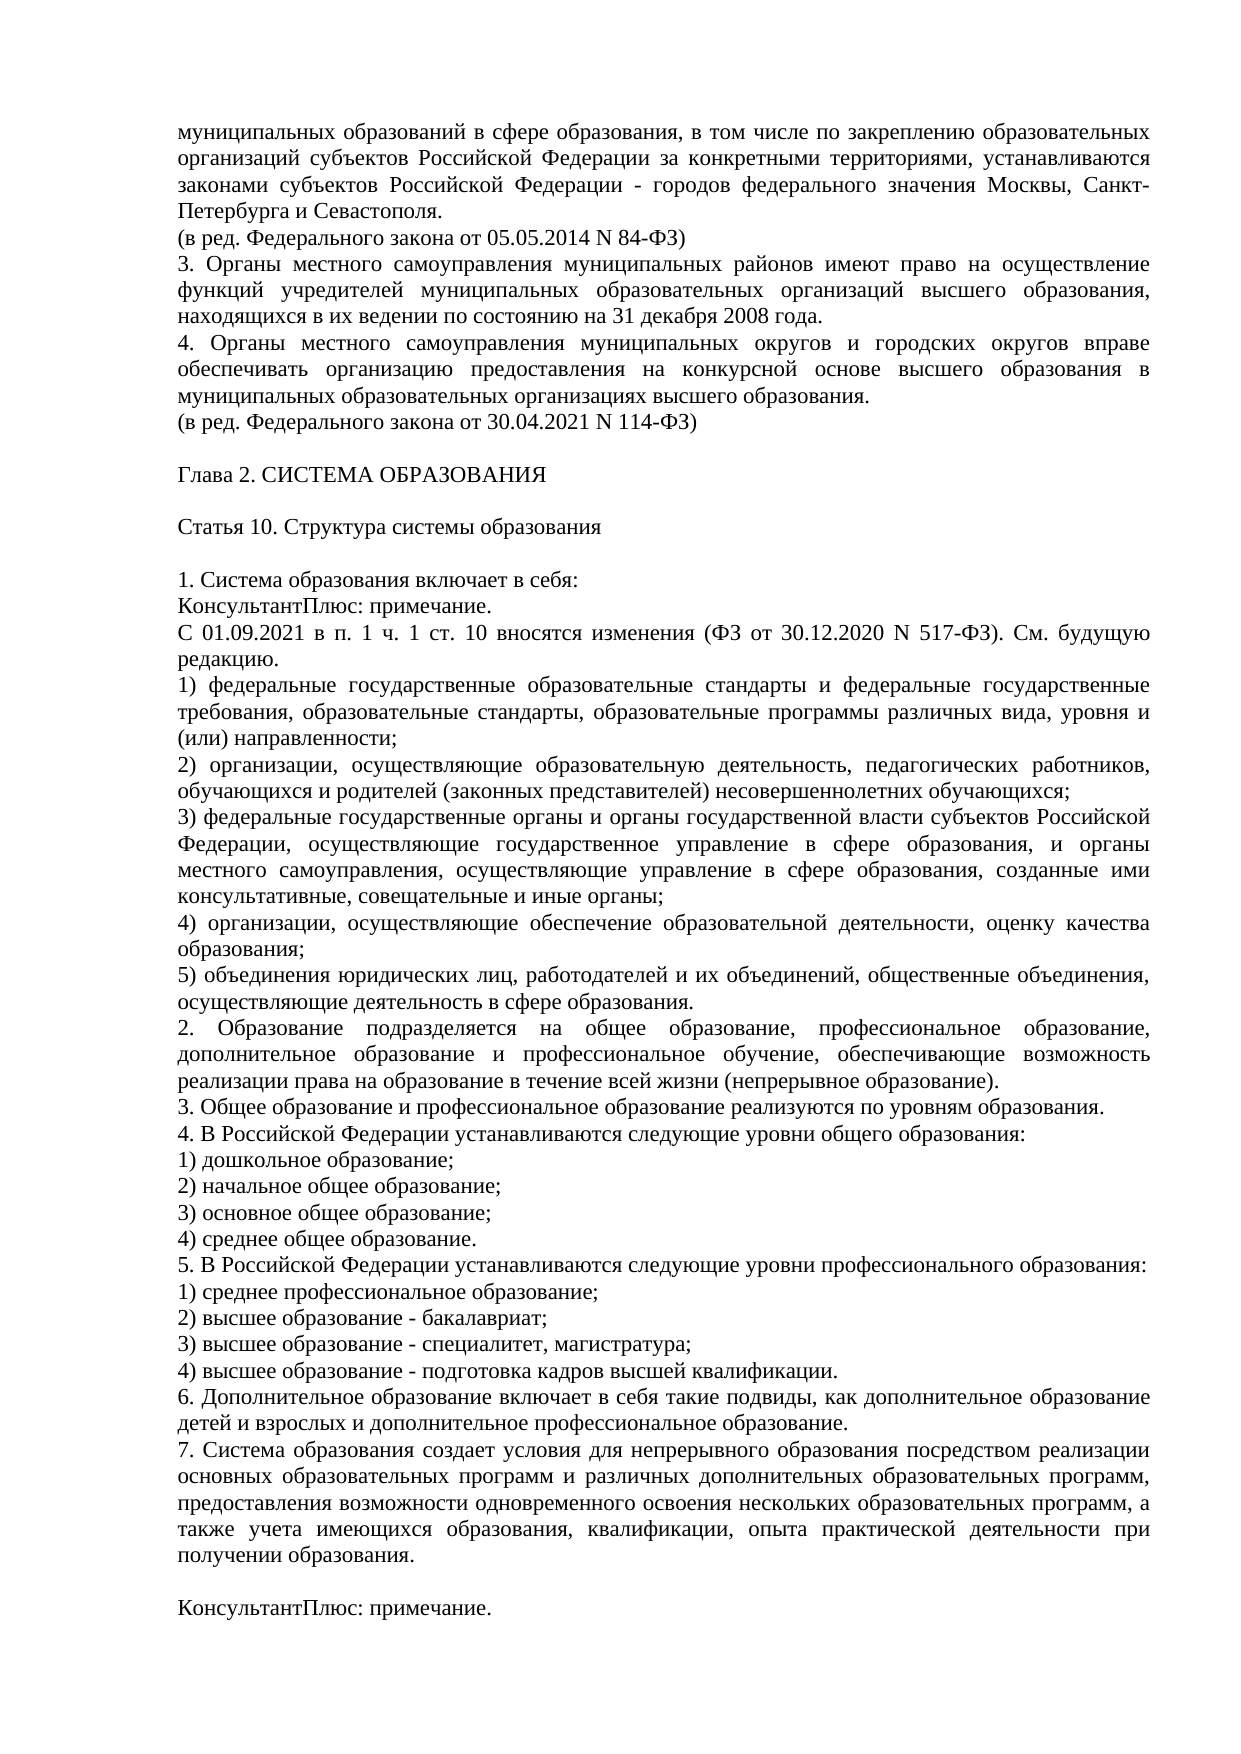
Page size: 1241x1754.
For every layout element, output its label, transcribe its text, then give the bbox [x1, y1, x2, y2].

text 1) среднее профессиональное образование; [177, 1278, 1152, 1304]
text 4. Органы местного самоуправления муниципальных округов и городских округов вправе обеспечивать организацию предоставления на конкурсной основе высшего образования в муниципальных образовательных организациях высшего образования. [177, 329, 1152, 408]
text 4) среднее общее образование. [177, 1225, 1152, 1251]
text 1) федеральные государственные образовательные стандарты и федеральные государственные требования, образовательные стандарты, образовательные программы различных вида, уровня и (или) направленности; [177, 672, 1152, 751]
text 3) высшее образование - специалитет, магистратура; [177, 1330, 1152, 1357]
text 2. Образование подразделяется на общее образование, профессиональное образование, дополнительное образование и профессиональное обучение, обеспечивающие возможность реализации права на образование в течение всей жизни (непрерывное образование). [177, 1014, 1152, 1093]
text 3. Органы местного самоуправления муниципальных районов имеют право на осуществление функций учредителей муниципальных образовательных организаций высшего образования, находящихся в их ведении по состоянию на 31 декабря 2008 года. [177, 250, 1152, 329]
text КонсультантПлюс: примечание. [177, 592, 1152, 619]
text 3. Общее образование и профессиональное образование реализуются по уровням образования. [177, 1093, 1152, 1119]
text 7. Система образования создает условия для непрерывного образования посредством реализации основных образовательных программ и различных дополнительных образовательных программ, предоставления возможности одновременного освоения нескольких образовательных программ, а также учета имеющихся образования, квалификации, опыта практической деятельности при получении образования. [177, 1436, 1152, 1568]
text 3) основное общее образование; [177, 1199, 1152, 1225]
text 4) организации, осуществляющие обеспечение образовательной деятельности, оценку качества образования; [177, 909, 1152, 961]
text 6. Дополнительное образование включает в себя такие подвиды, как дополнительное образование детей и взрослых и дополнительное профессиональное образование. [177, 1383, 1152, 1436]
text 5. В Российской Федерации устанавливаются следующие уровни профессионального образования: [177, 1251, 1152, 1278]
text 5) объединения юридических лиц, работодателей и их объединений, общественные объединения, осуществляющие деятельность в сфере образования. [177, 961, 1152, 1014]
text 4) высшее образование - подготовка кадров высшей квалификации. [177, 1357, 1152, 1383]
text Статья 10. Структура системы образования [177, 513, 1152, 540]
text 1. Система образования включает в себя: [177, 566, 1152, 592]
text 2) организации, осуществляющие образовательную деятельность, педагогических работников, обучающихся и родителей (законных представителей) несовершеннолетних обучающихся; [177, 751, 1152, 803]
text КонсультантПлюс: примечание. [177, 1594, 1152, 1620]
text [177, 118, 1152, 223]
text 2) высшее образование - бакалавриат; [177, 1304, 1152, 1330]
text (в ред. Федерального закона от 05.05.2014 N 84-ФЗ) [177, 223, 1152, 250]
text (в ред. Федерального закона от 30.04.2021 N 114-ФЗ) [177, 408, 1152, 434]
text 1) дошкольное образование; [177, 1146, 1152, 1172]
text 4. В Российской Федерации устанавливаются следующие уровни общего образования: [177, 1119, 1152, 1146]
text 2) начальное общее образование; [177, 1172, 1152, 1199]
text Глава 2. СИСТЕМА ОБРАЗОВАНИЯ [177, 461, 1152, 487]
text С 01.09.2021 в п. 1 ч. 1 ст. 10 вносятся изменения (ФЗ от 30.12.2020 N 517-ФЗ). См. будущую редакцию. [177, 619, 1152, 672]
text 3) федеральные государственные органы и органы государственной власти субъектов Российской Федерации, осуществляющие государственное управление в сфере образования, и органы местного самоуправления, осуществляющие управление в сфере образования, созданные ими консультативные, совещательные и иные органы; [177, 803, 1152, 909]
